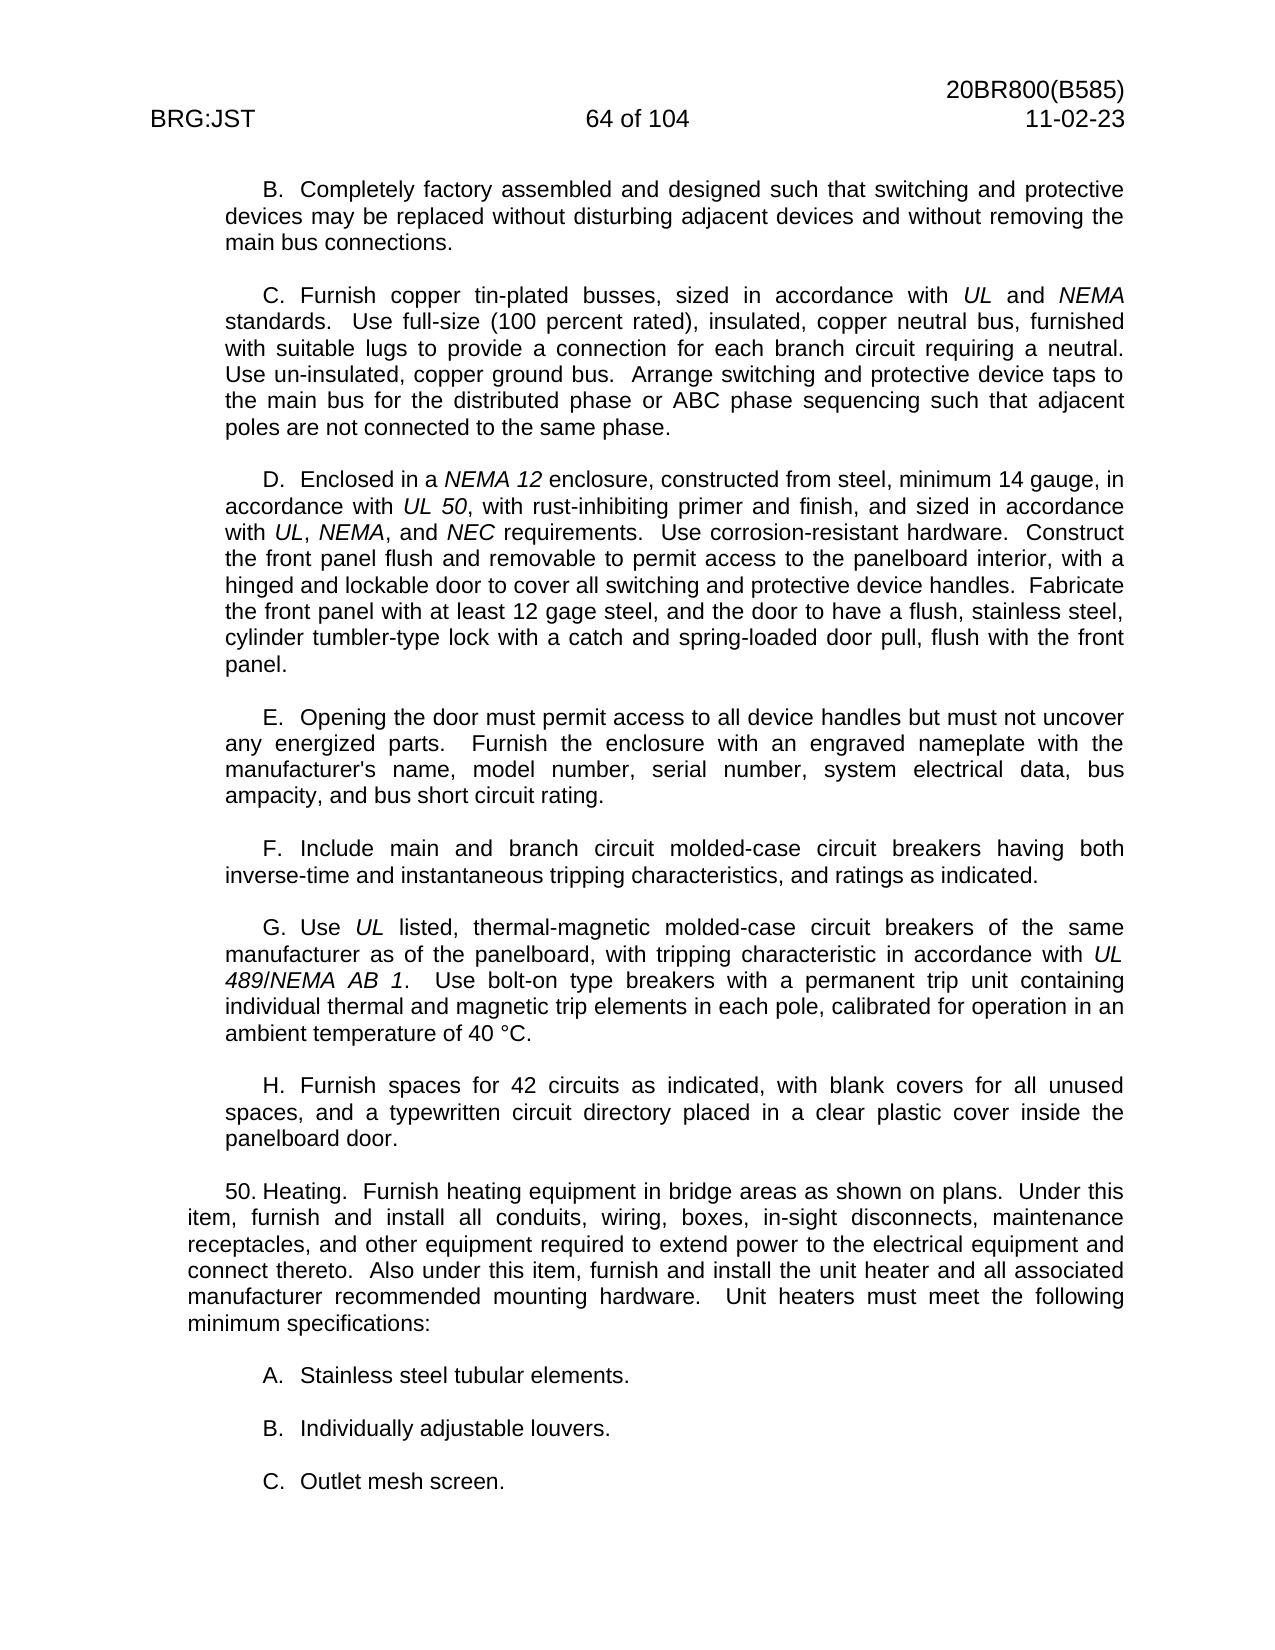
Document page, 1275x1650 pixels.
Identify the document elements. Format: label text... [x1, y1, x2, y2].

text E. Opening the door must permit access to all device handles but must not uncover any energized parts. Furnish the enclosure with an engraved nameplate with the manufacturer's name, model number, serial number, system electrical data, bus ampacity, and bus short circuit rating. [225, 703, 1125, 809]
text 50. Heating. Furnish heating equipment in bridge areas as shown on plans. Under this item, furnish and install all conduits, wiring, boxes, in-sight disconnects, maintenance receptacles, and other equipment required to extend power to the electrical equipment and connect thereto. Also under this item, furnish and install the unit heater and all associated manufacturer recommended mounting hardware. Unit heaters must meet the following minimum specifications: [187, 1178, 1125, 1336]
text B. Completely factory assembled and designed such that switching and protective devices may be replaced without disturbing adjacent devices and without removing the main bus connections. [225, 176, 1125, 255]
text H. Furnish spaces for 42 circuits as indicated, with blank covers for all unused spaces, and a typewritten circuit directory placed in a clear plastic cover inside the panelboard door. [225, 1072, 1125, 1151]
text C. Furnish copper tin-plated busses, sized in accordance with UL and NEMA standards. Use full-size (100 percent rated), insulated, copper neutral bus, furnished with suitable lugs to provide a connection for each branch circuit requiring a neutral. Use un-insulated, copper ground bus. Arrange switching and protective device taps to the main bus for the distributed phase or ABC phase sequencing such that adjacent poles are not connected to the same phase. [225, 282, 1125, 440]
text G. Use UL listed, thermal-magnetic molded-case circuit breakers of the same manufacturer as of the panelboard, with tripping characteristic in accordance with UL 489/NEMA AB 1. Use bolt-on type breakers with a permanent trip unit containing individual thermal and magnetic trip elements in each pole, calibrated for operation in an ambient temperature of 40 °C. [225, 914, 1125, 1046]
text B. Individually adjustable louvers. [225, 1415, 1125, 1441]
text D. Enclosed in a NEMA 12 enclosure, constructed from steel, minimum 14 gauge, in accordance with UL 50, with rust-inhibiting primer and finish, and sized in accordance with UL, NEMA, and NEC requirements. Use corrosion-resistant hardware. Construct the front panel flush and removable to permit access to the panelboard interior, with a hinged and lockable door to cover all switching and protective device handles. Fabricate the front panel with at least 12 gage steel, and the door to have a flush, stainless steel, cylinder tumbler-type lock with a catch and spring-loaded door pull, flush with the front panel. [225, 466, 1125, 677]
text A. Stainless steel tubular elements. [225, 1362, 1125, 1389]
text F. Include main and branch circuit molded-case circuit breakers having both inverse-time and instantaneous tripping characteristics, and ratings as indicated. [225, 835, 1125, 888]
text C. Outlet mesh screen. [225, 1468, 1125, 1494]
